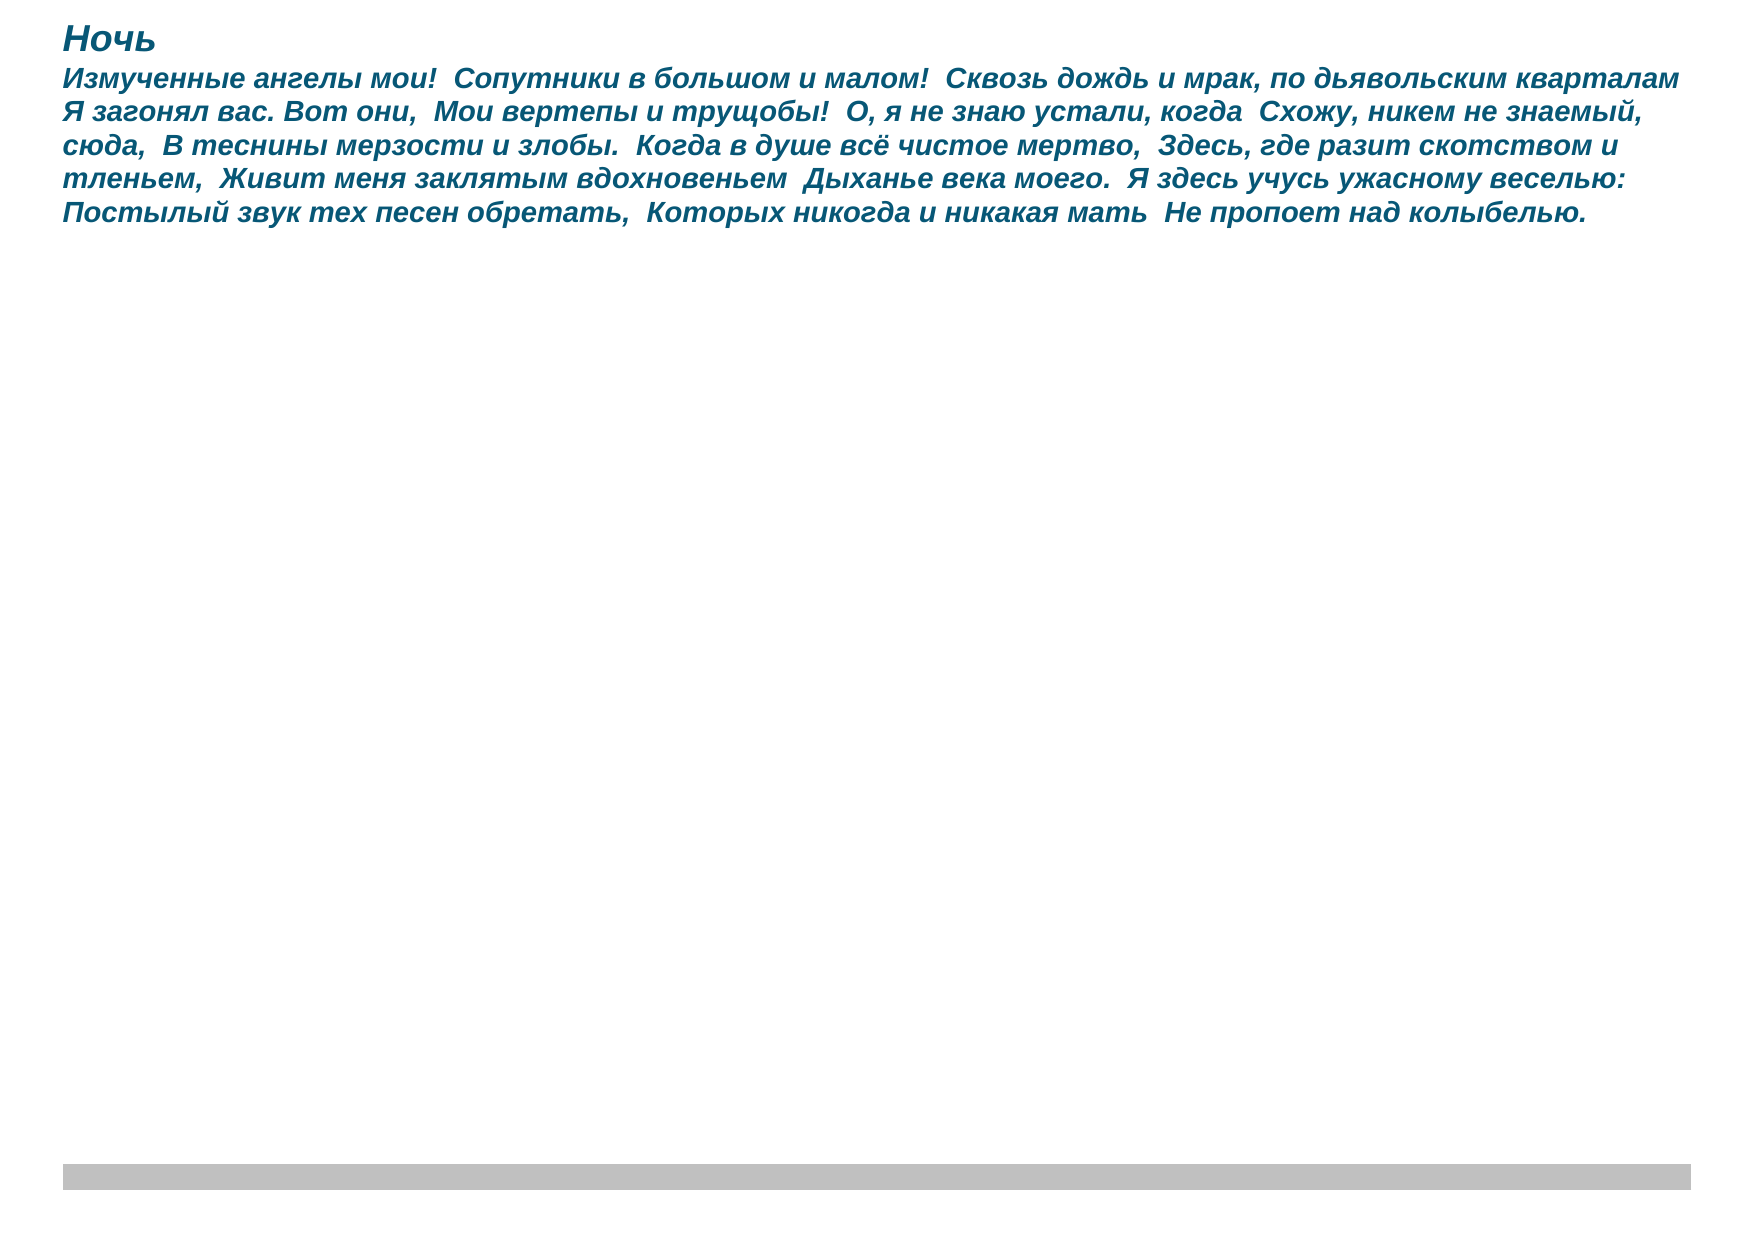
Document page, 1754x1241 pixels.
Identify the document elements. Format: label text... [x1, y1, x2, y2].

text Измученные ангелы мои! [62, 61, 1691, 228]
subtitle Ночь [62, 17, 1691, 60]
